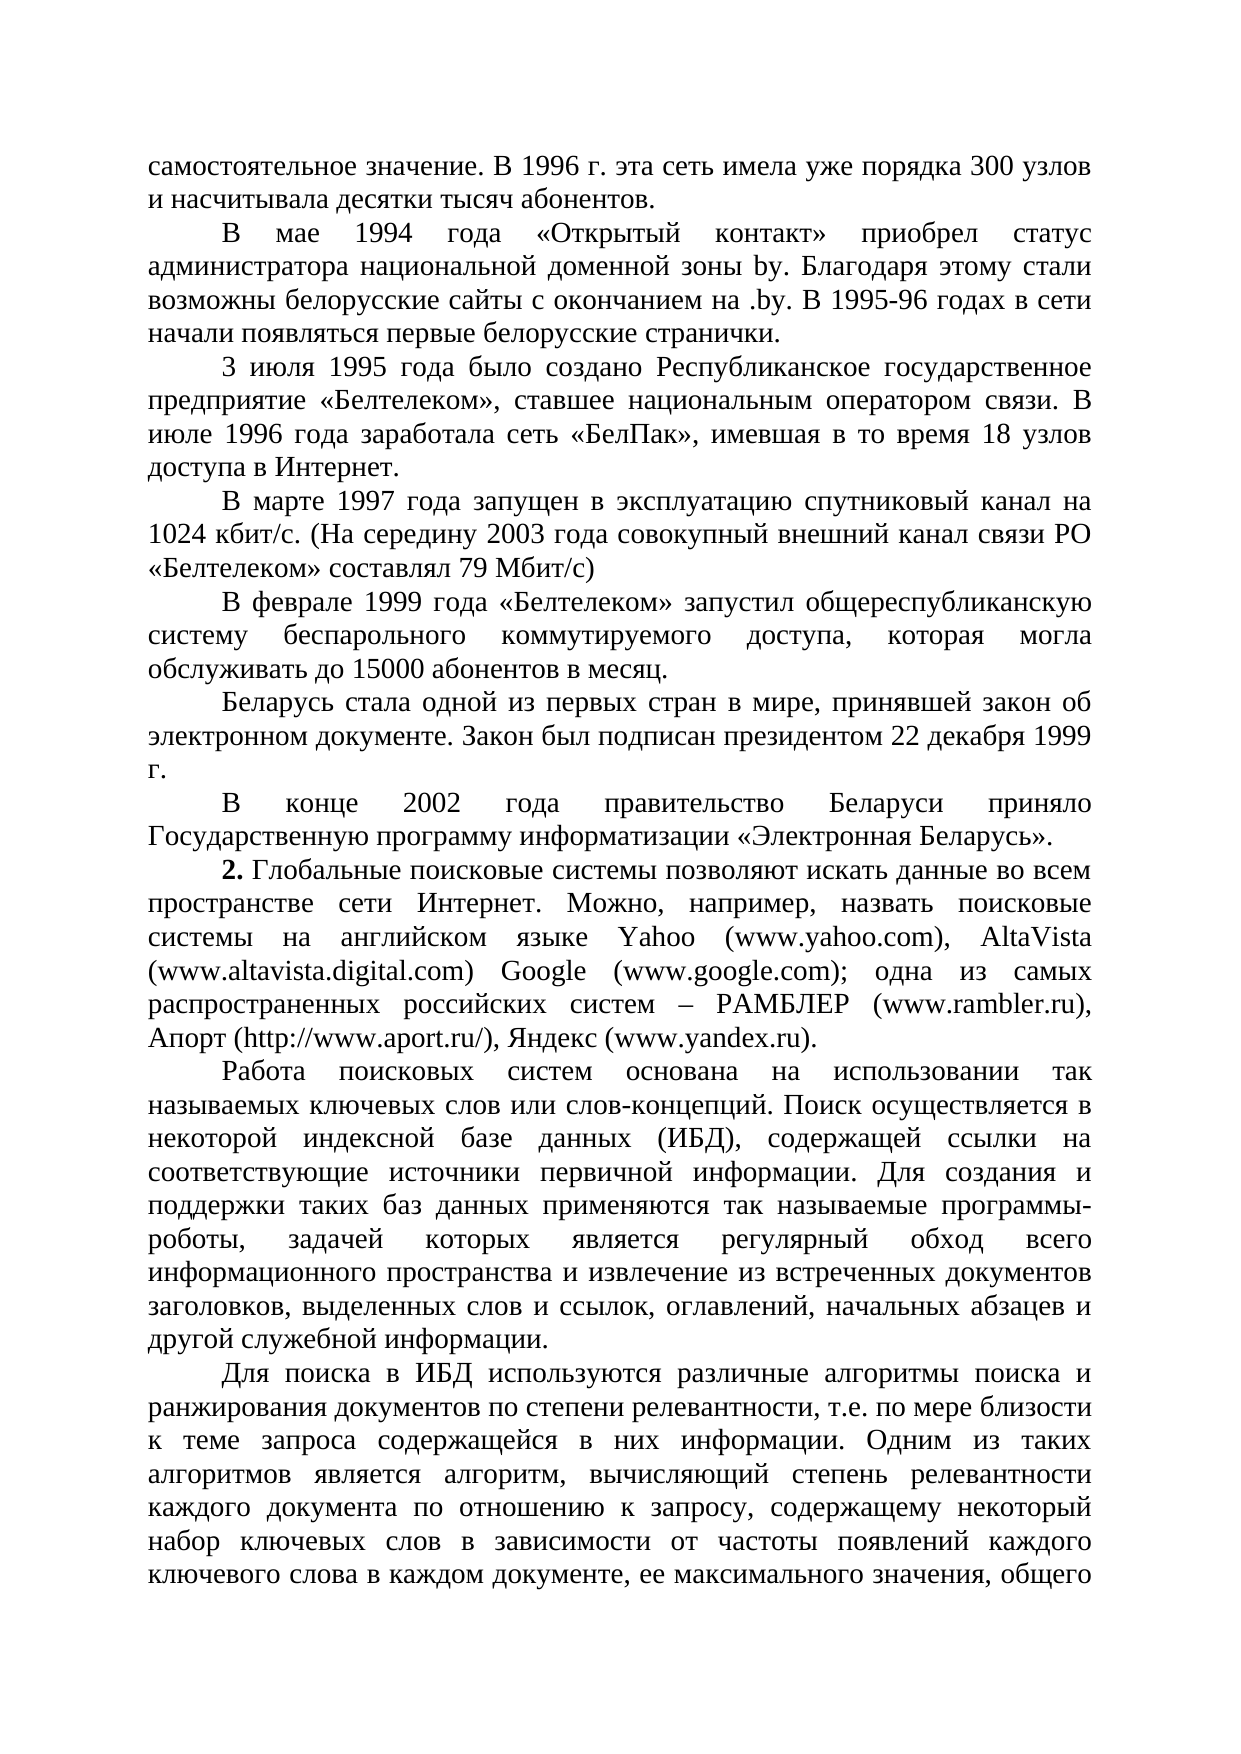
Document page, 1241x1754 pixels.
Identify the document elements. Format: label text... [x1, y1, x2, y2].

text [148, 1355, 1093, 1590]
text В конце 2002 года правительство Беларуси приняло Государственную программу информатизации «Электронная Беларусь». [148, 785, 1093, 852]
text В мае 1994 года «Открытый контакт» приобрел статус администратора национальной доменной зоны by. Благодаря этому стали возможны белорусские сайты с окончанием на .by. В 1995-96 годах в сети начали появляться первые белорусские странички. [148, 215, 1093, 349]
text Беларусь стала одной из первых стран в мире, принявшей закон об электронном документе. Закон был подписан президентом 22 декабря 1999 г. [148, 684, 1093, 785]
text В феврале 1999 года «Белтелеком» запустил общереспубликанскую систему беспарольного коммутируемого доступа, которая могла обслуживать до 15000 абонентов в месяц. [148, 584, 1093, 684]
text 2. Глобальные поисковые системы позволяют искать данные во всем пространстве сети Интернет. Можно, например, назвать поисковые системы на английском языке Yahoo (www.yahoo.com), AltaVista (www.altavista.digital.com) Google (www.google.com); одна из самых распространенных российских систем – РАМБЛЕР (www.rambler.ru), Апорт (http://www.aport.ru/), Яндекс (www.yandex.ru). [148, 852, 1093, 1053]
text 3 июля 1995 года было создано Республиканское государственное предприятие «Белтелеком», ставшее национальным оператором связи. В июле 1996 года заработала сеть «БелПак», имевшая в то время 18 узлов доступа в Интернет. [148, 349, 1093, 483]
text Работа поисковых систем основана на использовании так называемых ключевых слов или слов-концепций. Поиск осуществляется в некоторой индексной базе данных (ИБД), содержащей ссылки на соответствующие источники первичной информации. Для создания и поддержки таких баз данных применяются так называемые программы-роботы, задачей которых является регулярный обход всего информационного пространства и извлечение из встреченных документов заголовков, выделенных слов и ссылок, оглавлений, начальных абзацев и другой служебной информации. [148, 1053, 1093, 1355]
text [148, 148, 1093, 215]
text В марте 1997 года запущен в эксплуатацию спутниковый канал на 1024 кбит/с. (На середину 2003 года совокупный внешний канал связи РО «Белтелеком» составлял 79 Мбит/с) [148, 483, 1093, 584]
